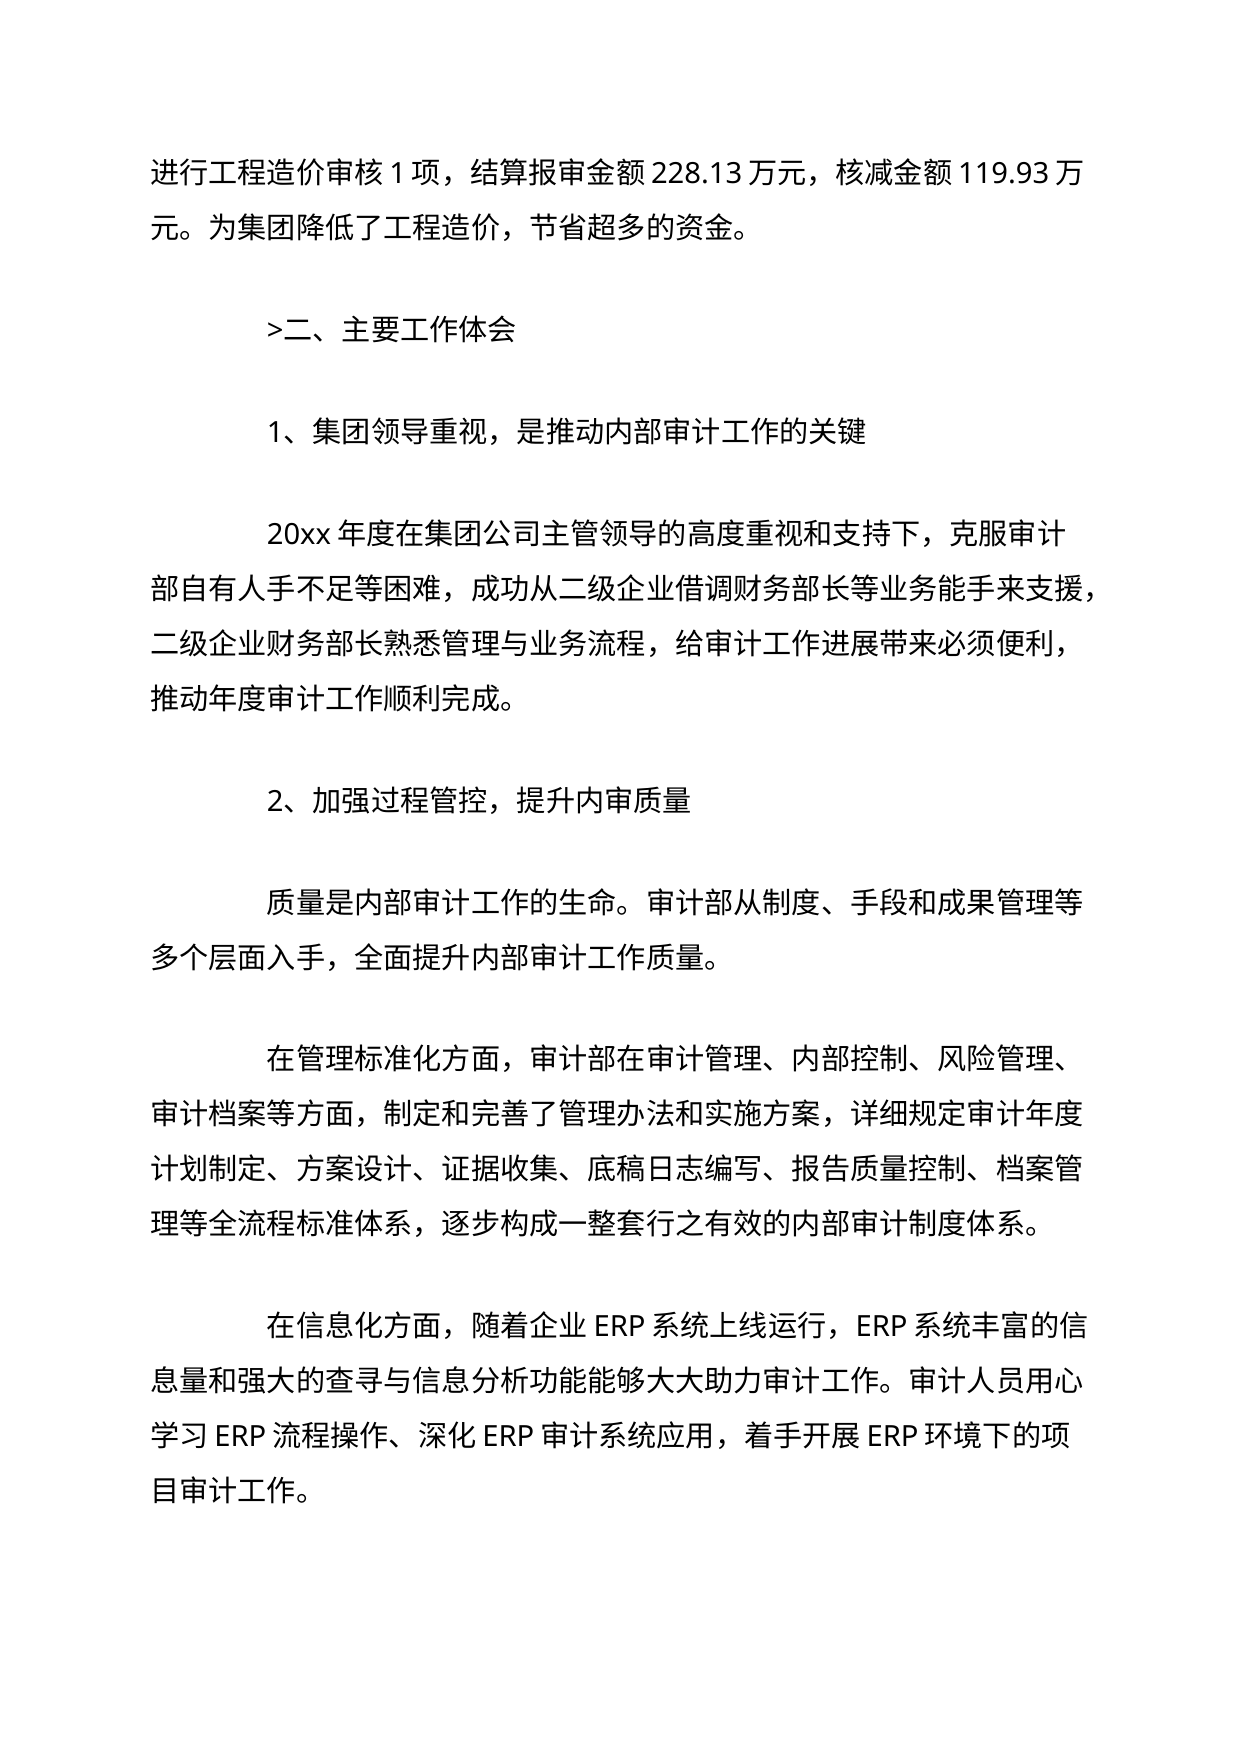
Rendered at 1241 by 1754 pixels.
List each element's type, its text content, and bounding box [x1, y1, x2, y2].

text 在管理标准化方面，审计部在审计管理、内部控制、风险管理、审计档案等方面，制定和完善了管理办法和实施方案，详细规定审计年度计划制定、方案设计、证据收集、底稿日志编写、报告质量控制、档案管理等全流程标准体系，逐步构成一整套行之有效的内部审计制度体系。 [150, 1036, 1090, 1243]
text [150, 150, 1090, 247]
text 2、加强过程管控，提升内审质量 [150, 777, 1090, 820]
text 1、集团领导重视，是推动内部审计工作的关键 [150, 409, 1090, 451]
text 20xx年度在集团公司主管领导的高度重视和支持下，克服审计部自有人手不足等困难，成功从二级企业借调财务部长等业务能手来支援，二级企业财务部长熟悉管理与业务流程，给审计工作进展带来必须便利，推动年度审计工作顺利完成。 [150, 511, 1090, 718]
text 质量是内部审计工作的生命。审计部从制度、手段和成果管理等多个层面入手，全面提升内部审计工作质量。 [150, 879, 1090, 976]
text >二、主要工作体会 [150, 307, 1090, 349]
text 在信息化方面，随着企业ERP系统上线运行，ERP系统丰富的信息量和强大的查寻与信息分析功能能够大大助力审计工作。审计人员用心学习ERP流程操作、深化ERP审计系统应用，着手开展ERP环境下的项目审计工作。 [150, 1302, 1090, 1509]
